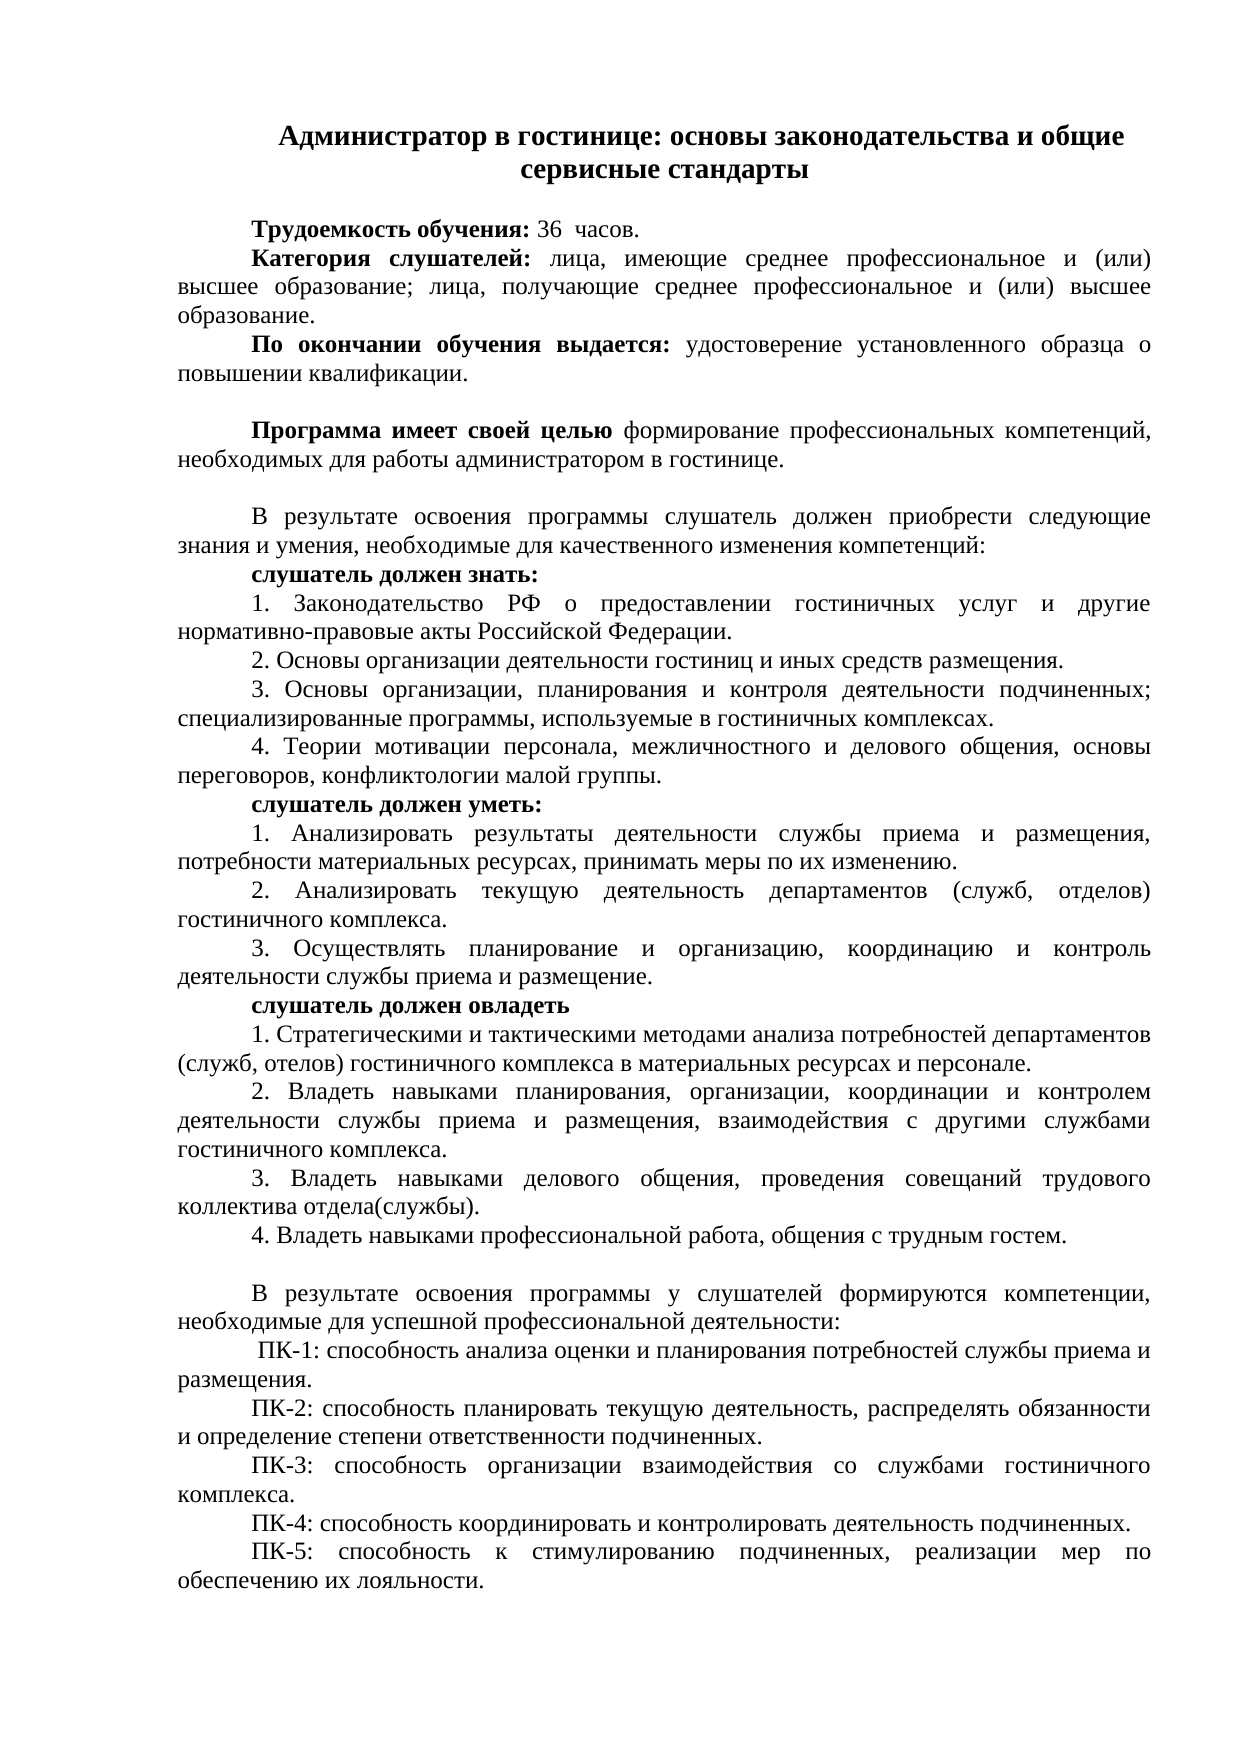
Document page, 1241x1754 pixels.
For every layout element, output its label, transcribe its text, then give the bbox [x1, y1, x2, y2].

text Категория слушателей: лица, имеющие среднее профессиональное и (или) высшее образование; лица, получающие среднее профессиональное и (или) высшее образование. [177, 243, 1152, 329]
text 2. Анализировать текущую деятельность департаментов (служб, отделов) гостиничного комплекса. [177, 875, 1152, 933]
text ПК-4: способность координировать и контролировать деятельность подчиненных. [177, 1508, 1152, 1536]
text 1. Законодательство РФ о предоставлении гостиничных услуг и другие нормативно-правовые акты Российской Федерации. [177, 588, 1152, 645]
text 1. Стратегическими и тактическими методами анализа потребностей департаментов (служб, отелов) гостиничного комплекса в материальных ресурсах и персонале. [177, 1019, 1152, 1076]
text ПК-5: способность к стимулированию подчиненных, реализации мер по обеспечению их лояльности. [177, 1536, 1152, 1594]
text слушатель должен уметь: [177, 789, 1152, 818]
text 1. Анализировать результаты деятельности службы приема и размещения, потребности материальных ресурсах, принимать меры по их изменению. [177, 818, 1152, 875]
text 4. Владеть навыками профессиональной работа, общения с трудным гостем. [177, 1220, 1152, 1249]
text Программа имеет своей целью формирование профессиональных компетенций, необходимых для работы администратором в гостинице. [177, 415, 1152, 473]
text 4. Теории мотивации персонала, межличностного и делового общения, основы переговоров, конфликтологии малой группы. [177, 731, 1152, 789]
text слушатель должен овладеть [177, 990, 1152, 1019]
text 3. Владеть навыками делового общения, проведения совещаний трудового коллектива отдела(службы). [177, 1163, 1152, 1220]
text По окончании обучения выдается: удостоверение установленного образца о повышении квалификации. [177, 329, 1152, 386]
text 3. Осуществлять планирование и организацию, координацию и контроль деятельности службы приема и размещение. [177, 933, 1152, 990]
text 3. Основы организации, планирования и контроля деятельности подчиненных; специализированные программы, используемые в гостиничных комплексах. [177, 674, 1152, 731]
text Трудоемкость обучения: 36 часов. [177, 214, 1152, 243]
text 2. Основы организации деятельности гостиниц и иных средств размещения. [177, 645, 1152, 674]
text ПК-3: способность организации взаимодействия со службами гостиничного комплекса. [177, 1450, 1152, 1508]
text В результате освоения программы слушатель должен приобрести следующие знания и умения, необходимые для качественного изменения компетенций: [177, 501, 1152, 559]
text В результате освоения программы у слушателей формируются компетенции, необходимые для успешной профессиональной деятельности: [177, 1278, 1152, 1335]
text ПК-1: способность анализа оценки и планирования потребностей службы приема и размещения. [177, 1335, 1152, 1393]
text 2. Владеть навыками планирования, организации, координации и контролем деятельности службы приема и размещения, взаимодействия с другими службами гостиничного комплекса. [177, 1076, 1152, 1163]
text Администратор в гостинице: основы законодательства и общие сервисные стандарты [177, 118, 1152, 185]
text ПК-2: способность планировать текущую деятельность, распределять обязанности и определение степени ответственности подчиненных. [177, 1393, 1152, 1450]
text слушатель должен знать: [177, 559, 1152, 588]
